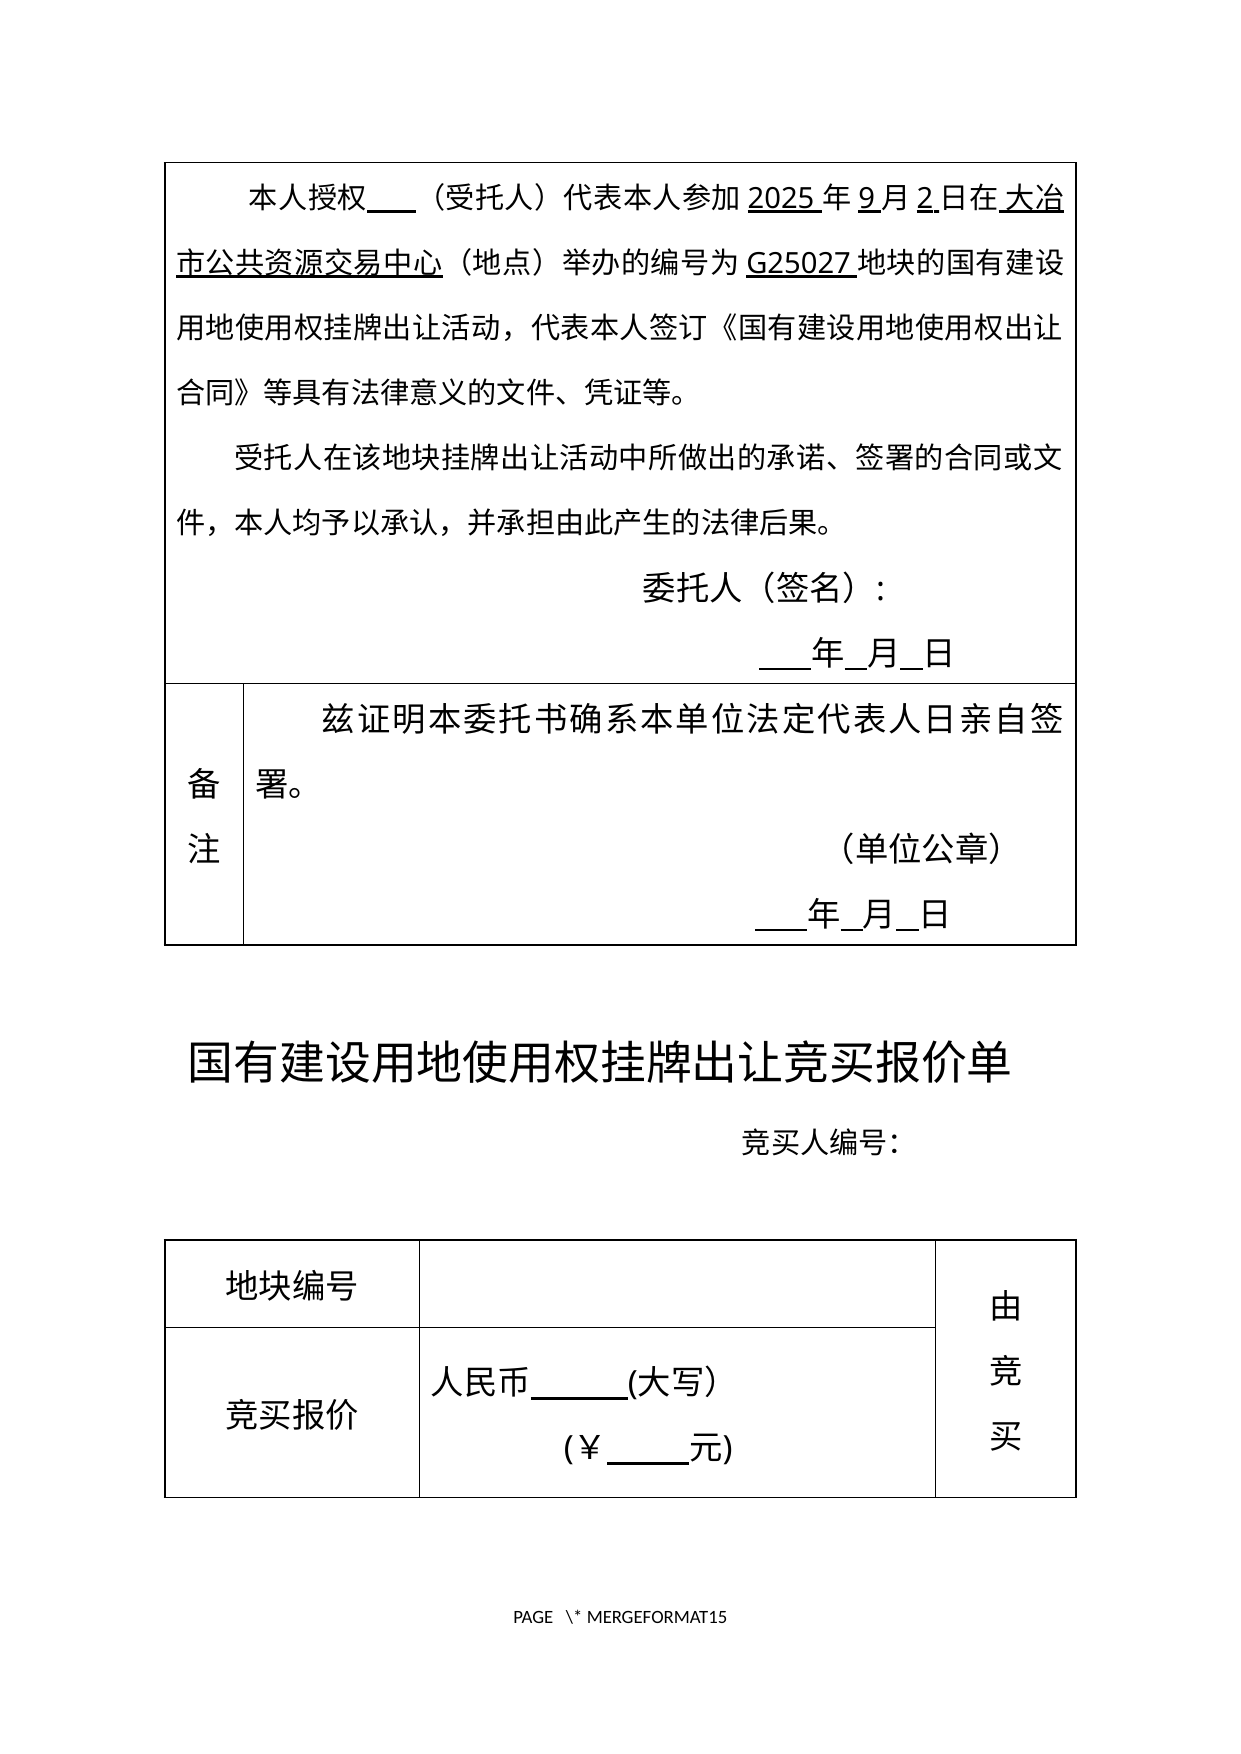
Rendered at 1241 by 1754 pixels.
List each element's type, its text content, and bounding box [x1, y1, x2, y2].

table_cell 兹证明本委托书确系本单位法定代表人日亲自签署。 （单位公章） 年 月 日 [244, 684, 1075, 944]
table_cell 竞买报价 [166, 1328, 419, 1497]
table_header 由 竞 买 人 填 写 [936, 1241, 1075, 1497]
text 国有建设用地使用权挂牌出让竞买报价单 [187, 1011, 1053, 1109]
table_cell 备 注 [166, 684, 243, 944]
table_header 地块编号 [166, 1241, 419, 1327]
table_header [420, 1241, 935, 1327]
text 竞买人编号： [187, 1109, 1053, 1174]
table_cell 人民币 (大写） (￥ 元) [420, 1328, 935, 1497]
table_cell 本人授权 （受托人）代表本人参加2025 年9月2日在 大冶市公共资源交易中心（地点）举办的编号为G25027地块的国有建设用地使用权挂牌出让活动，代表本人签订《国有建设用地使用权出让合同》等具有法律意义的文件、凭证等。 受托人在该地块挂牌出让活动中所做出的承诺、签署的合同或文件，本人均予以承认，并承担由此产生的法律后果。 委托人（签名）: 年 月 日 [166, 163, 1075, 683]
